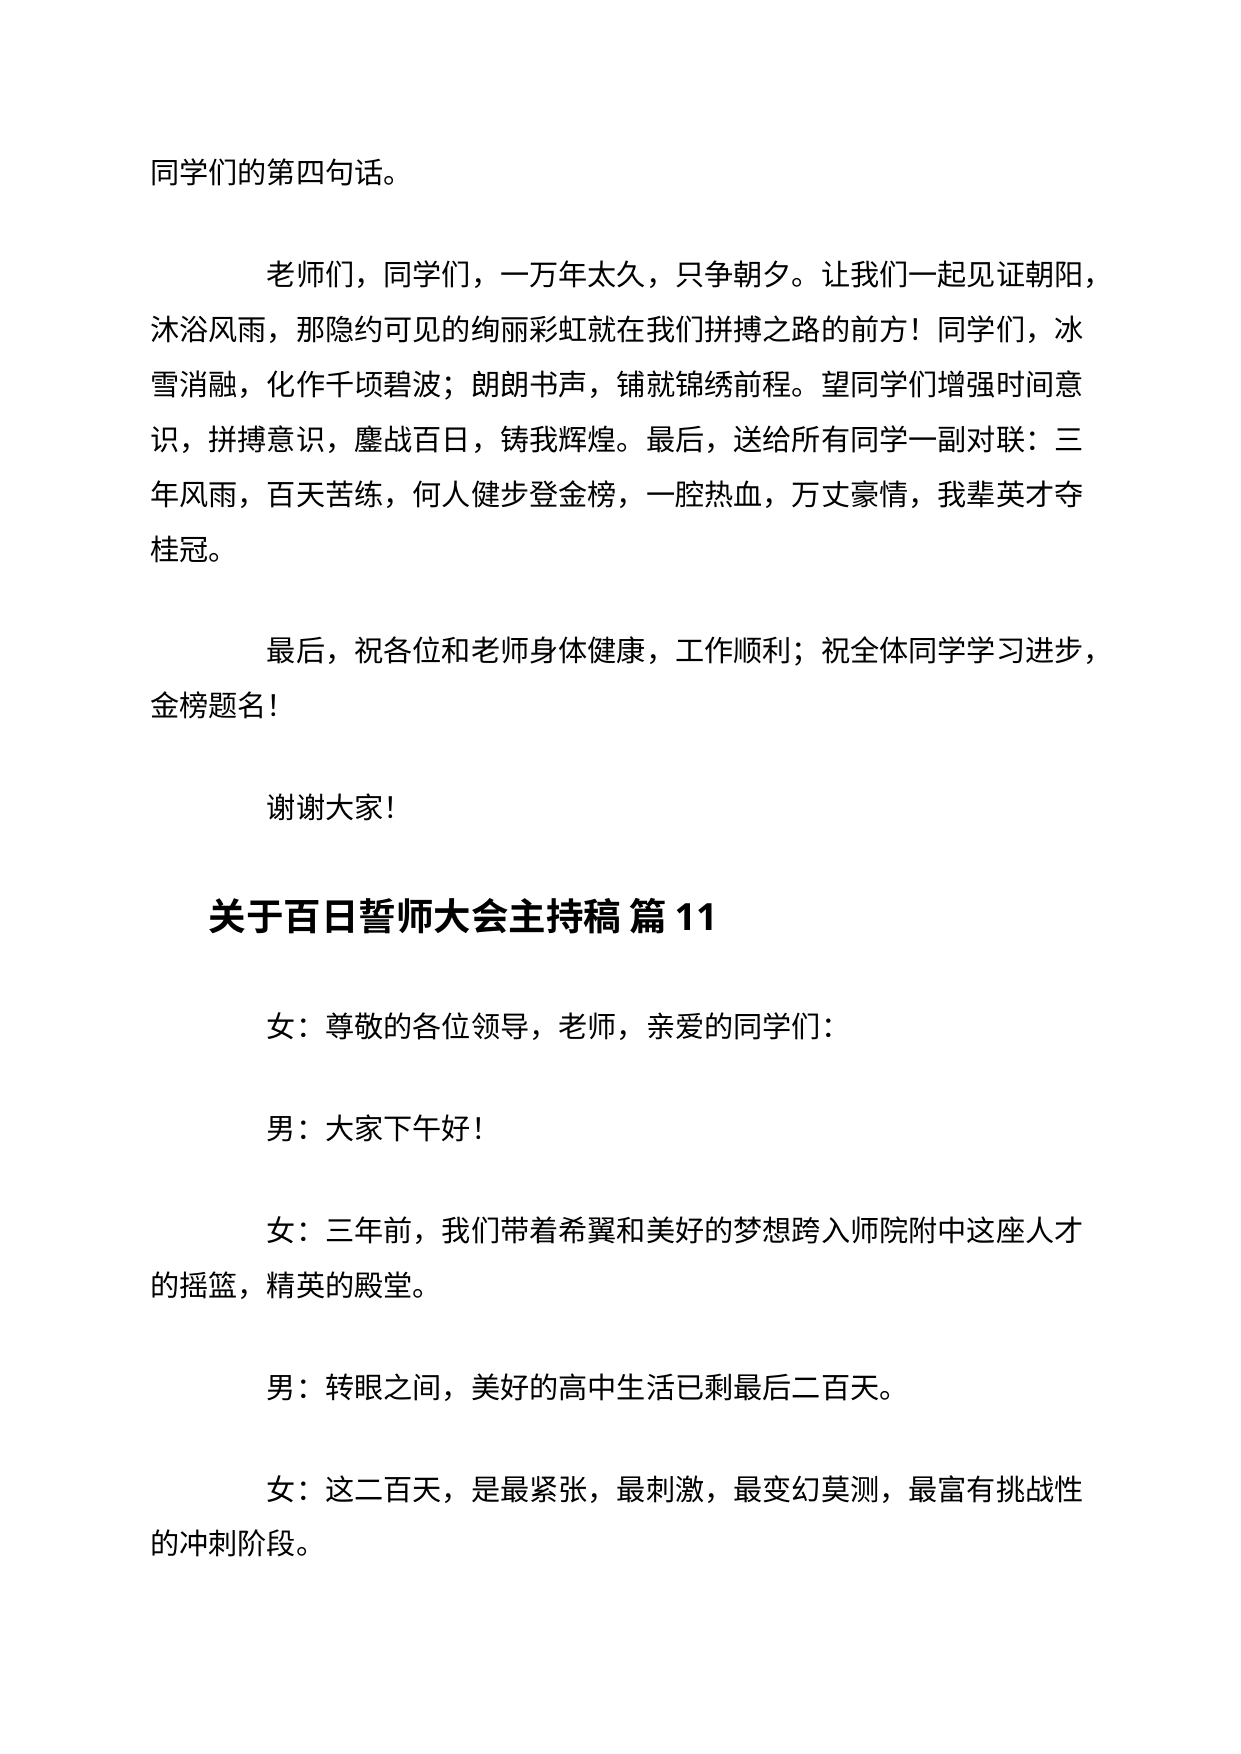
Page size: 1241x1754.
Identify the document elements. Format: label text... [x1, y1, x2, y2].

text 谢谢大家！ [150, 785, 1090, 827]
text 关于百日誓师大会主持稿 篇11 [150, 886, 1090, 941]
text 男：大家下午好！ [150, 1106, 1090, 1148]
text 女：这二百天，是最紧张，最刺激，最变幻莫测，最富有挑战性的冲刺阶段。 [150, 1466, 1090, 1563]
text 女：三年前，我们带着希翼和美好的梦想跨入师院附中这座人才的摇篮，精英的殿堂。 [150, 1208, 1090, 1305]
text 女：尊敬的各位领导，老师，亲爱的同学们： [150, 1004, 1090, 1046]
text 最后，祝各位和老师身体健康，工作顺利；祝全体同学学习进步，金榜题名！ [150, 628, 1090, 725]
text 男：转眼之间，美好的高中生活已剩最后二百天。 [150, 1364, 1090, 1407]
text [150, 150, 1090, 192]
text 老师们，同学们，一万年太久，只争朝夕。让我们一起见证朝阳，沐浴风雨，那隐约可见的绚丽彩虹就在我们拼搏之路的前方！同学们，冰雪消融，化作千顷碧波；朗朗书声，铺就锦绣前程。望同学们增强时间意识，拼搏意识，鏖战百日，铸我辉煌。最后，送给所有同学一副对联：三年风雨，百天苦练，何人健步登金榜，一腔热血，万丈豪情，我辈英才夺桂冠。 [150, 252, 1090, 568]
